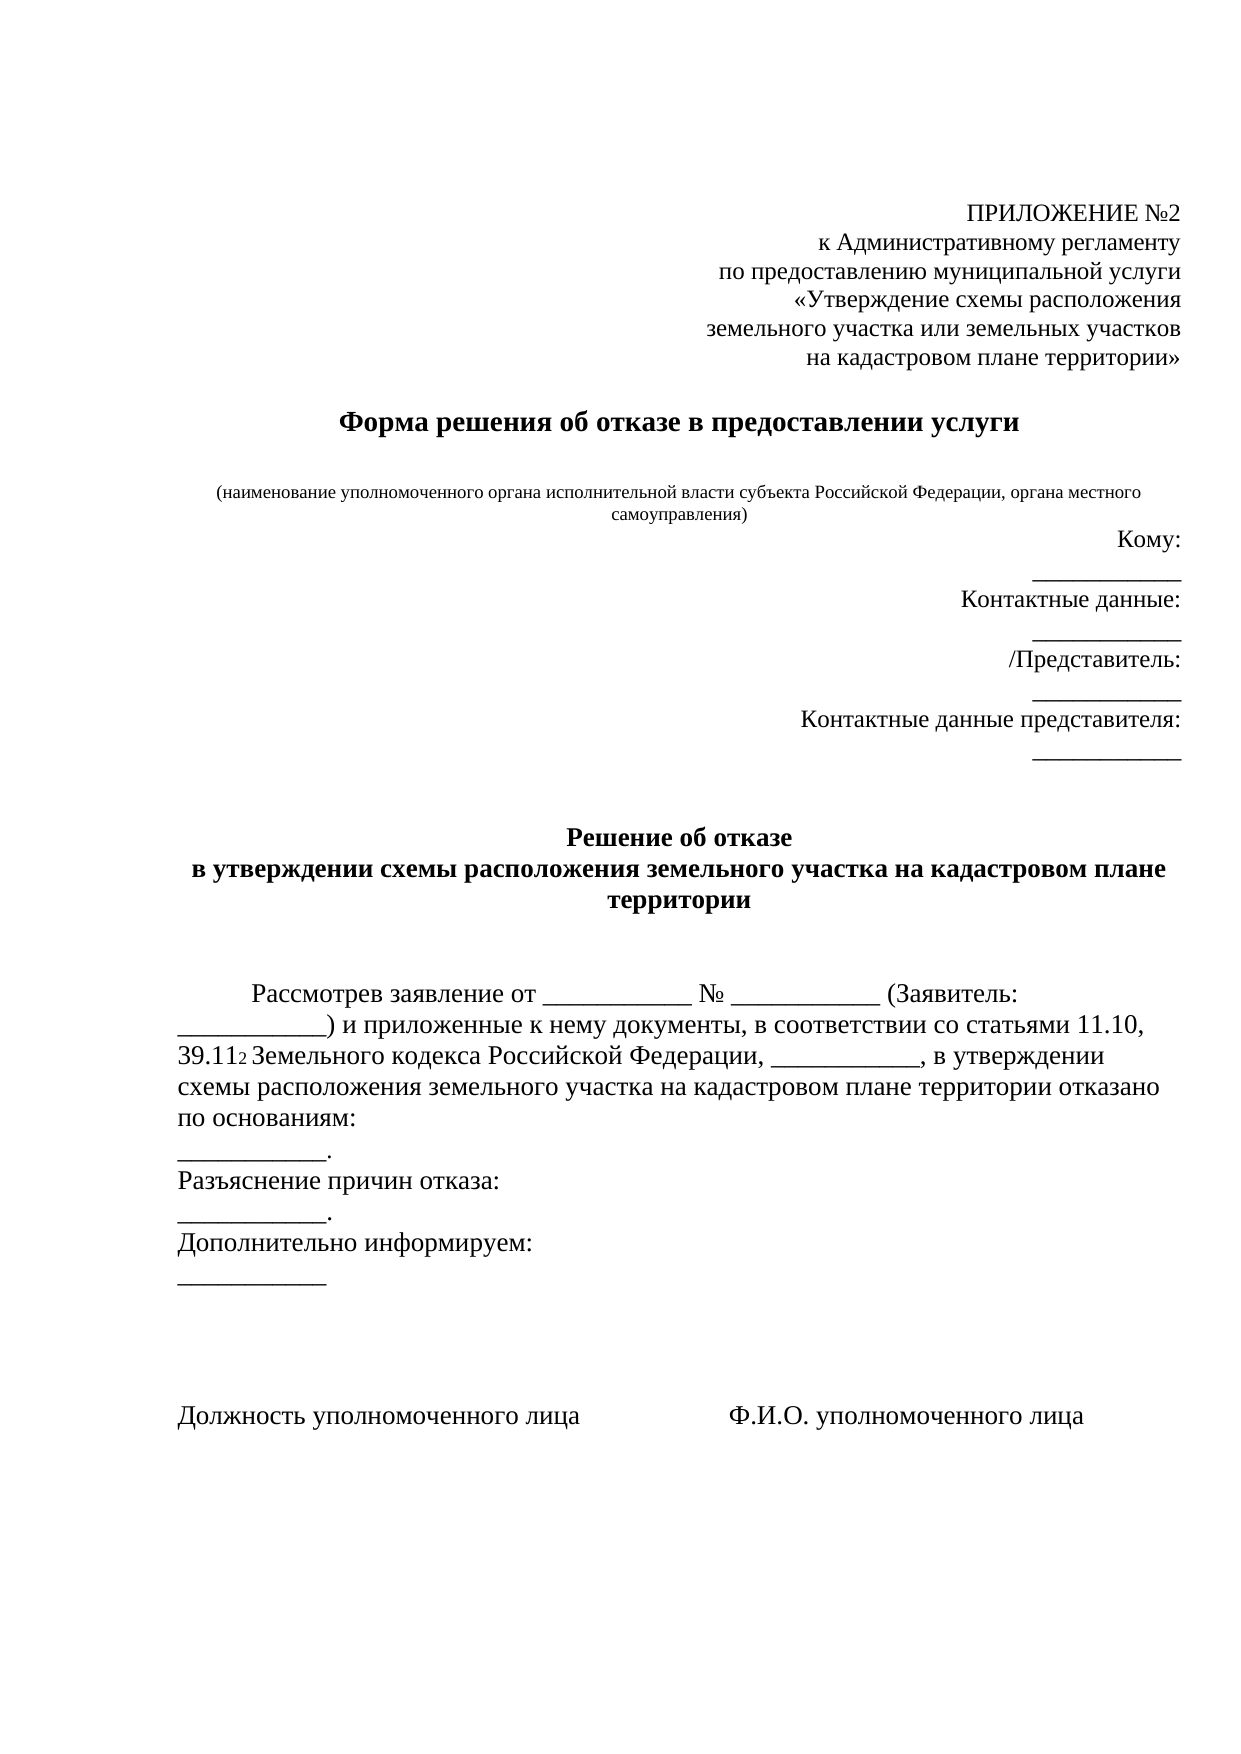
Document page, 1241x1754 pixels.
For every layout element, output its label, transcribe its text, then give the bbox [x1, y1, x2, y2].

text в утверждении схемы расположения земельного участка на кадастровом плане территории [177, 852, 1181, 915]
text Дополнительно информируем: [177, 1226, 1181, 1257]
text ___________ [177, 673, 1181, 704]
text Контактные данные: [177, 584, 1181, 613]
text Решение об отказе [177, 821, 1181, 852]
text ___________. [177, 1133, 1181, 1164]
text (наименование уполномоченного органа исполнительной власти субъекта Российской Федерации, органа местного самоуправления) [177, 481, 1181, 524]
text по предоставлению муниципальной услуги [177, 256, 1181, 284]
text Контактные данные представителя: [177, 704, 1181, 733]
text ___________ [177, 733, 1181, 764]
text Должность уполномоченного лица Ф.И.О. уполномоченного лица [177, 1399, 1181, 1430]
text /Представитель: [177, 644, 1181, 673]
text ___________ [177, 613, 1181, 644]
text к Административному регламенту [775, 227, 1181, 256]
text ___________ [177, 553, 1181, 584]
text Разъяснение причин отказа: [177, 1164, 1181, 1195]
text ___________. [177, 1195, 1181, 1226]
text Форма решения об отказе в предоставлении услуги [177, 404, 1181, 438]
text «Утверждение схемы расположения [177, 284, 1181, 313]
text Рассмотрев заявление от ___________ № ___________ (Заявитель: ___________) и приложенные к нему документы, в соответствии со статьями 11.10, 39.112 Земельного кодекса Российской Федерации, ___________, в утверждении схемы расположения земельного участка на кадастровом плане территории отказано по основаниям: [177, 977, 1181, 1133]
text Кому: [177, 524, 1181, 553]
text ПРИЛОЖЕНИЕ №2 [775, 198, 1181, 227]
text на кадастровом плане территории» [775, 342, 1181, 371]
text ___________ [177, 1257, 1181, 1288]
text земельного участка или земельных участков [177, 313, 1181, 342]
